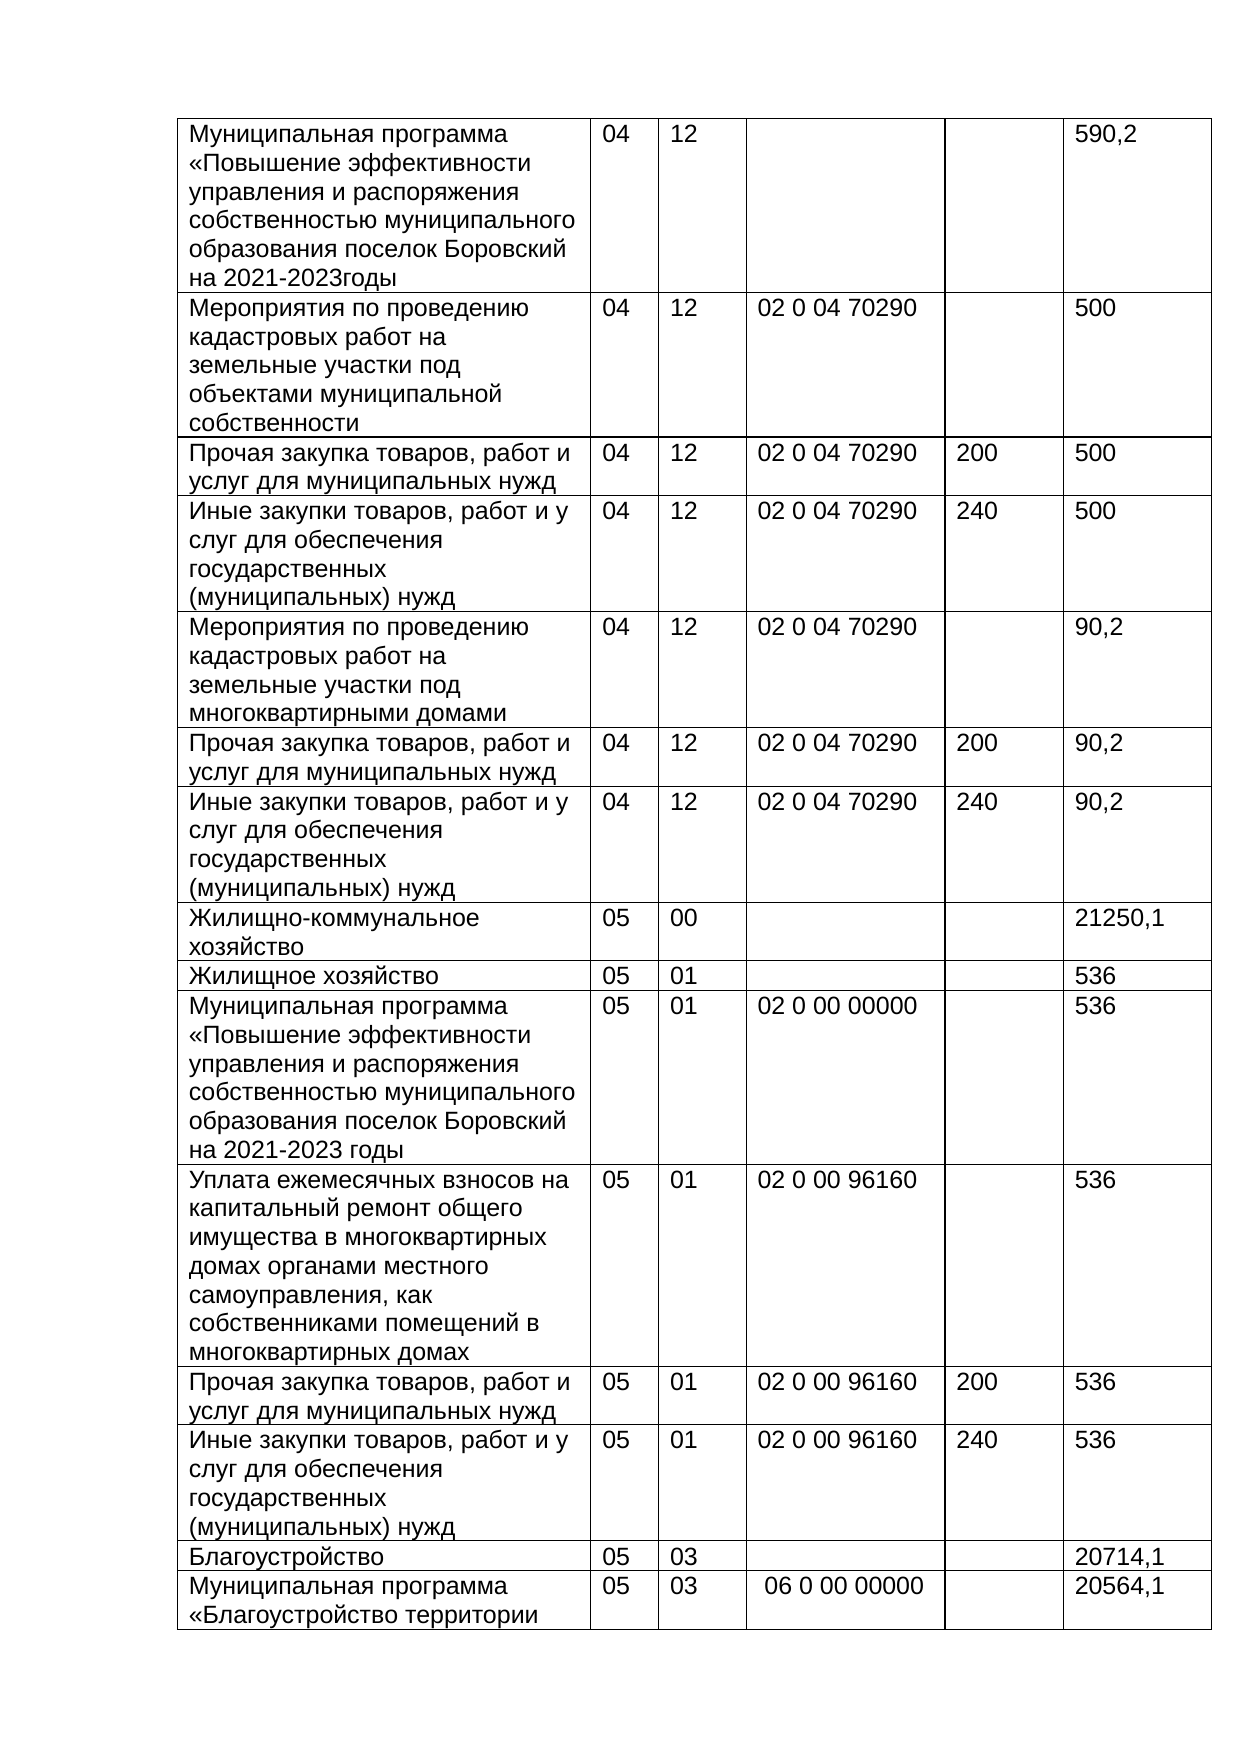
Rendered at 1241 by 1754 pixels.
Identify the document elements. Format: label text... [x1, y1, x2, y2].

table_cell [747, 1541, 944, 1570]
table_cell 02 0 04 70290 [747, 787, 944, 902]
table_cell 590,2 [1064, 119, 1211, 292]
table_cell 240 [946, 1425, 1063, 1540]
table_cell 02 0 04 70290 [747, 728, 944, 786]
table_cell 04 [591, 293, 658, 436]
table_cell 05 [591, 961, 658, 990]
table_cell [946, 1571, 1063, 1629]
table_cell 90,2 [1064, 787, 1211, 902]
table_cell Благоустройство [178, 1541, 590, 1570]
table_cell 90,2 [1064, 728, 1211, 786]
table_cell 200 [946, 438, 1063, 495]
table_cell 200 [946, 1367, 1063, 1424]
table_cell 12 [659, 496, 746, 611]
table_cell 02 0 00 00000 [747, 991, 944, 1163]
table_cell 500 [1064, 293, 1211, 436]
table_cell 02 0 00 96160 [747, 1367, 944, 1424]
table_cell Мероприятия по проведению кадастровых работ на земельные участки под объектами муниципальной собственности [178, 293, 590, 436]
table_cell Муниципальная программа «Повышение эффективности управления и распоряжения собственностью муниципального образования поселок Боровский на 2021-2023 годы [178, 991, 590, 1163]
table_cell 06 0 00 00000 [747, 1571, 944, 1629]
table_cell [747, 903, 944, 960]
table_cell 536 [1064, 961, 1211, 990]
table_cell 01 [659, 991, 746, 1163]
table_cell 05 [591, 1367, 658, 1424]
table_cell 12 [659, 787, 746, 902]
table_cell [946, 991, 1063, 1163]
table_cell [747, 119, 944, 292]
table_cell 03 [659, 1571, 746, 1629]
table_cell 200 [946, 728, 1063, 786]
table_cell 12 [659, 293, 746, 436]
table_cell Жилищно-коммунальное хозяйство [178, 903, 590, 960]
table_cell 536 [1064, 1367, 1211, 1424]
table_cell 240 [946, 787, 1063, 902]
table_cell 536 [1064, 991, 1211, 1163]
table_cell 05 [591, 1165, 658, 1366]
table_cell Уплата ежемесячных взносов на капитальный ремонт общего имущества в многоквартирных домах органами местного самоуправления, как собственниками помещений в многоквартирных домах [178, 1165, 590, 1366]
table_cell [946, 293, 1063, 436]
table_cell 500 [1064, 438, 1211, 495]
table_cell 21250,1 [1064, 903, 1211, 960]
table_cell 02 0 00 96160 [747, 1165, 944, 1366]
table_cell 02 0 00 96160 [747, 1425, 944, 1540]
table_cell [178, 1571, 590, 1629]
table_cell 20564,1 [1064, 1571, 1211, 1629]
table_cell 02 0 04 70290 [747, 496, 944, 611]
table_cell 12 [659, 612, 746, 727]
table_cell [946, 1541, 1063, 1570]
table_cell 05 [591, 1425, 658, 1540]
table_cell 01 [659, 1367, 746, 1424]
table_cell 00 [659, 903, 746, 960]
table_cell 536 [1064, 1425, 1211, 1540]
table_cell Прочая закупка товаров, работ и услуг для муниципальных нужд [178, 728, 590, 786]
table_cell 02 0 04 70290 [747, 293, 944, 436]
table_cell 12 [659, 438, 746, 495]
table_cell 240 [946, 496, 1063, 611]
table_cell Иные закупки товаров, работ и услуг для обеспечения государственных (муниципальных) нужд [178, 496, 590, 611]
table_cell 01 [659, 1165, 746, 1366]
table_cell 04 [591, 787, 658, 902]
table_cell 02 0 04 70290 [747, 612, 944, 727]
table_cell 04 [591, 496, 658, 611]
table_cell 12 [659, 119, 746, 292]
table_cell Прочая закупка товаров, работ и услуг для муниципальных нужд [178, 438, 590, 495]
table_cell 90,2 [1064, 612, 1211, 727]
table_cell [946, 903, 1063, 960]
table_cell 12 [659, 728, 746, 786]
table_cell 03 [659, 1541, 746, 1570]
table_cell 500 [1064, 496, 1211, 611]
table_cell 05 [591, 1541, 658, 1570]
table_cell 01 [659, 1425, 746, 1540]
table_cell 02 0 04 70290 [747, 438, 944, 495]
table_cell Муниципальная программа «Повышение эффективности управления и распоряжения собственностью муниципального образования поселок Боровский на 2021-2023годы [178, 119, 590, 292]
table_cell 05 [591, 1571, 658, 1629]
table_cell 536 [1064, 1165, 1211, 1366]
table_cell Иные закупки товаров, работ и услуг для обеспечения государственных (муниципальных) нужд [178, 1425, 590, 1540]
table_cell [946, 612, 1063, 727]
table_cell [747, 961, 944, 990]
table_cell Прочая закупка товаров, работ и услуг для муниципальных нужд [178, 1367, 590, 1424]
table_cell 04 [591, 612, 658, 727]
table_cell 20714,1 [1064, 1541, 1211, 1570]
table_cell 05 [591, 991, 658, 1163]
table_cell Жилищное хозяйство [178, 961, 590, 990]
table_cell Мероприятия по проведению кадастровых работ на земельные участки под многоквартирными домами [178, 612, 590, 727]
table_cell [946, 961, 1063, 990]
table_cell 04 [591, 438, 658, 495]
table_cell [946, 1165, 1063, 1366]
table_cell 01 [659, 961, 746, 990]
table_cell [946, 119, 1063, 292]
table_cell 04 [591, 728, 658, 786]
table_cell 04 [591, 119, 658, 292]
table_cell Иные закупки товаров, работ и услуг для обеспечения государственных (муниципальных) нужд [178, 787, 590, 902]
table_cell 05 [591, 903, 658, 960]
